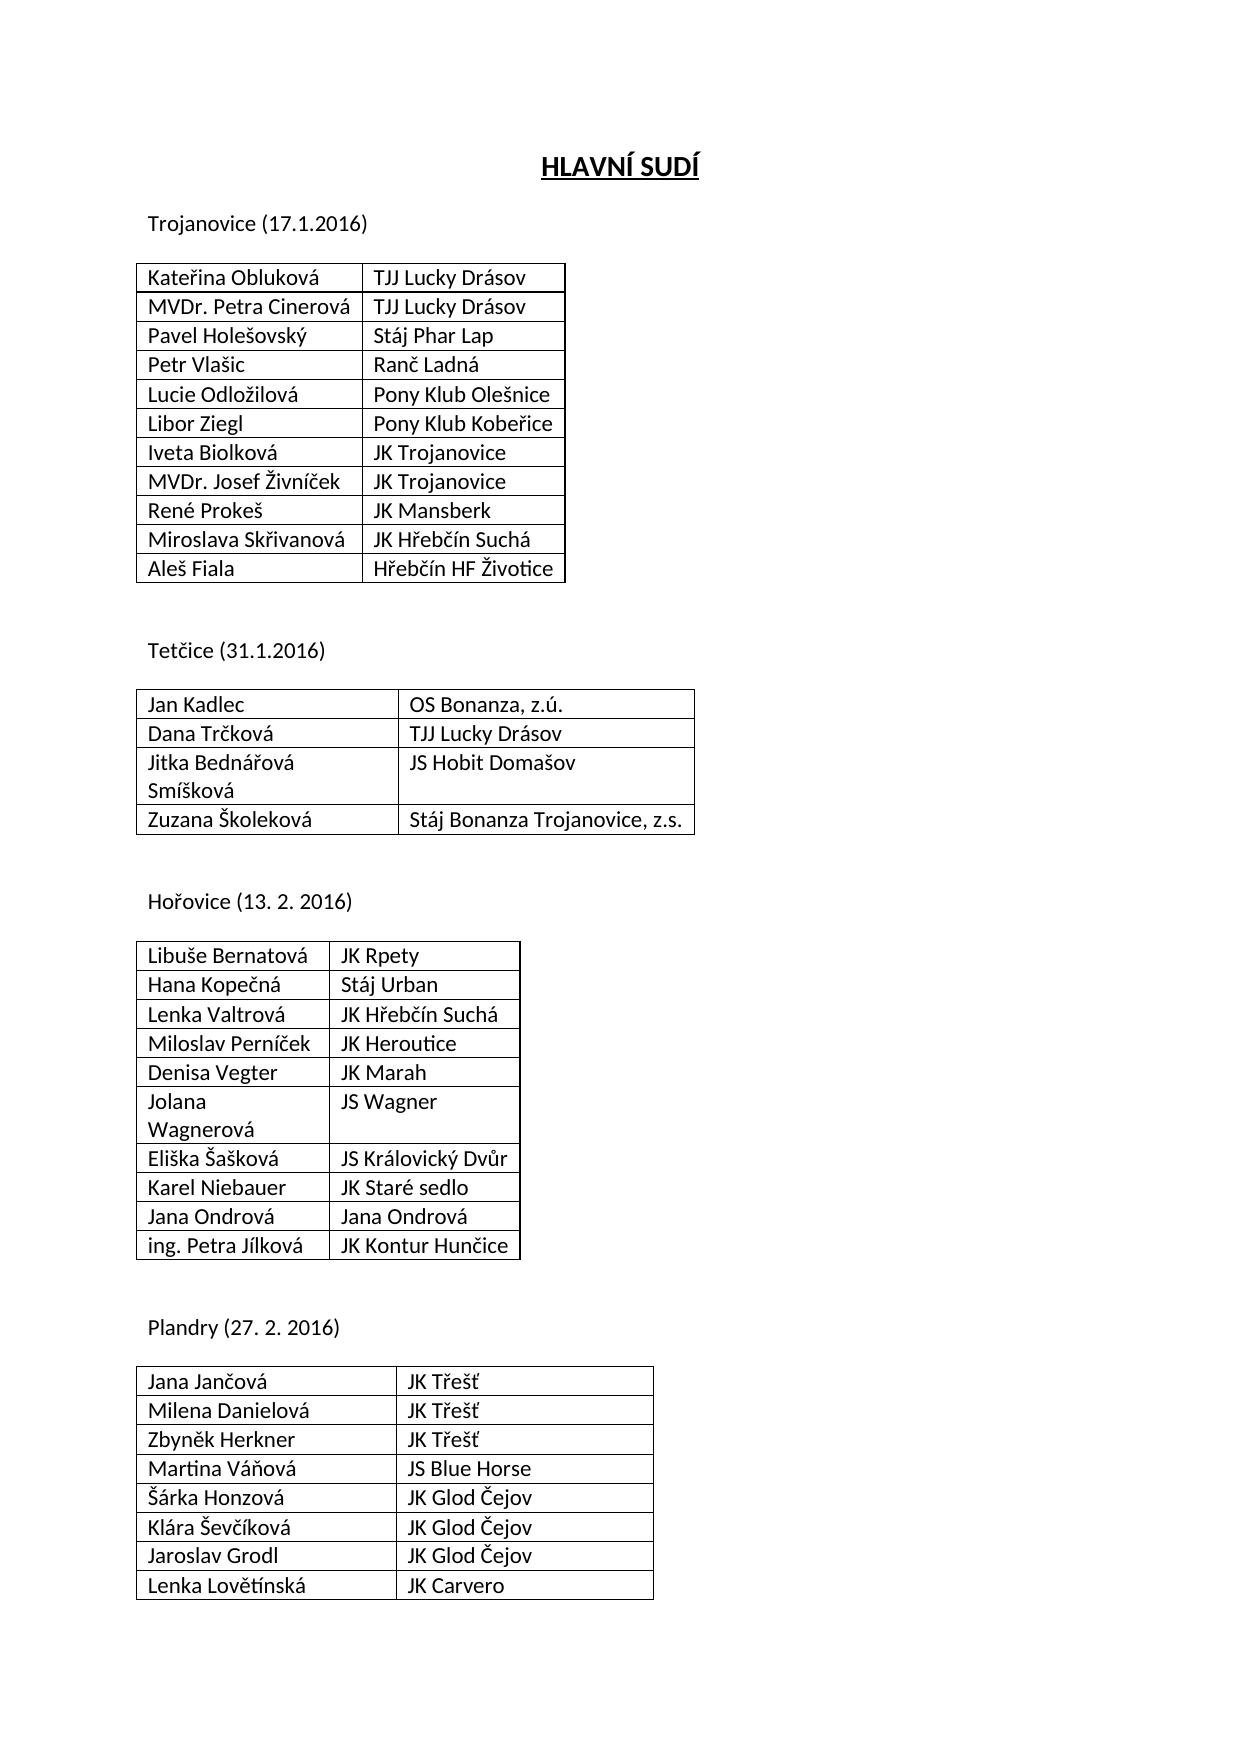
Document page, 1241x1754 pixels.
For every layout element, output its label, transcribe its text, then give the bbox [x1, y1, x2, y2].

table_cell Stáj Phar Lap [363, 322, 564, 349]
table_cell ing. Petra Jílková [137, 1231, 329, 1259]
table_cell Klára Ševčíková [137, 1513, 396, 1541]
table_cell Pony Klub Kobeřice [363, 409, 564, 437]
table_header Jan Kadlec [137, 690, 398, 718]
table_cell Dana Trčková [137, 719, 398, 747]
table_cell Lucie Odložilová [137, 380, 362, 408]
table_cell Lenka Lovětínská [137, 1571, 396, 1599]
table_cell Aleš Fiala [137, 554, 362, 582]
table_cell MVDr. Josef Živníček [137, 467, 362, 495]
table_cell JK Trojanovice [363, 467, 564, 495]
table_cell Jaroslav Grodl [137, 1542, 396, 1570]
table_cell Jana Ondrová [137, 1202, 329, 1230]
table_cell Miloslav Perníček [137, 1029, 329, 1057]
table_cell JS Wagner [330, 1087, 519, 1143]
table_cell Martina Váňová [137, 1455, 396, 1482]
table_cell Iveta Biolková [137, 438, 362, 466]
table_cell JK Heroutice [330, 1029, 519, 1057]
table_cell JS Blue Horse [397, 1455, 653, 1482]
table_cell Milena Danielová [137, 1396, 396, 1424]
table_cell JK Glod Čejov [397, 1513, 653, 1541]
table_cell Pavel Holešovský [137, 322, 362, 349]
table_cell Eliška Šašková [137, 1144, 329, 1172]
table_cell JK Carvero [397, 1571, 653, 1599]
text Plandry (27. 2. 2016) [148, 1313, 1093, 1341]
table_cell JK Glod Čejov [397, 1542, 653, 1570]
table_cell Ranč Ladná [363, 351, 564, 379]
table_cell TJJ Lucky Drásov [399, 719, 694, 747]
table_cell René Prokeš [137, 496, 362, 524]
table_cell Lenka Valtrová [137, 1000, 329, 1028]
table_cell Jana Ondrová [330, 1202, 519, 1230]
table_header TJJ Lucky Drásov [363, 264, 564, 291]
table_cell Karel Niebauer [137, 1173, 329, 1201]
text Trojanovice (17.1.2016) [148, 209, 1093, 237]
table_cell JK Hřebčín Suchá [363, 525, 564, 553]
table_cell Hana Kopečná [137, 971, 329, 999]
table_cell Libor Ziegl [137, 409, 362, 437]
table_header Kateřina Obluková [137, 264, 362, 291]
table_cell TJJ Lucky Drásov [363, 293, 564, 321]
table_cell JK Trojanovice [363, 438, 564, 466]
table_cell JK Kontur Hunčice [330, 1231, 519, 1259]
table_cell JK Mansberk [363, 496, 564, 524]
table_cell Denisa Vegter [137, 1058, 329, 1086]
table_header Libuše Bernatová [137, 942, 329, 969]
table_header JK Rpety [330, 942, 519, 969]
table_cell Stáj Bonanza Trojanovice, z.s. [399, 805, 694, 833]
table_cell Zbyněk Herkner [137, 1425, 396, 1453]
table_cell Hřebčín HF Životice [363, 554, 564, 582]
table_header JK Třešť [397, 1367, 653, 1395]
table_cell Jolana Wagnerová [137, 1087, 329, 1143]
table_cell Petr Vlašic [137, 351, 362, 379]
table_cell JK Hřebčín Suchá [330, 1000, 519, 1028]
table_cell Pony Klub Olešnice [363, 380, 564, 408]
table_cell JK Glod Čejov [397, 1484, 653, 1512]
table_cell JS Královický Dvůr [330, 1144, 519, 1172]
table_cell JK Třešť [397, 1425, 653, 1453]
table_cell MVDr. Petra Cinerová [137, 293, 362, 321]
table_cell Miroslava Skřivanová [137, 525, 362, 553]
text Tetčice (31.1.2016) [148, 636, 1093, 664]
table_cell JK Třešť [397, 1396, 653, 1424]
table_cell JS Hobit Domašov [399, 748, 694, 804]
text Hořovice (13. 2. 2016) [148, 887, 1093, 916]
table_cell Jitka Bednářová Smíšková [137, 748, 398, 804]
table_cell Stáj Urban [330, 971, 519, 999]
table_cell JK Marah [330, 1058, 519, 1086]
table_header Jana Jančová [137, 1367, 396, 1395]
text HLAVNÍ SUDÍ [148, 148, 1093, 183]
table_cell Šárka Honzová [137, 1484, 396, 1512]
table_header OS Bonanza, z.ú. [399, 690, 694, 718]
table_cell JK Staré sedlo [330, 1173, 519, 1201]
table_cell Zuzana Školeková [137, 805, 398, 833]
